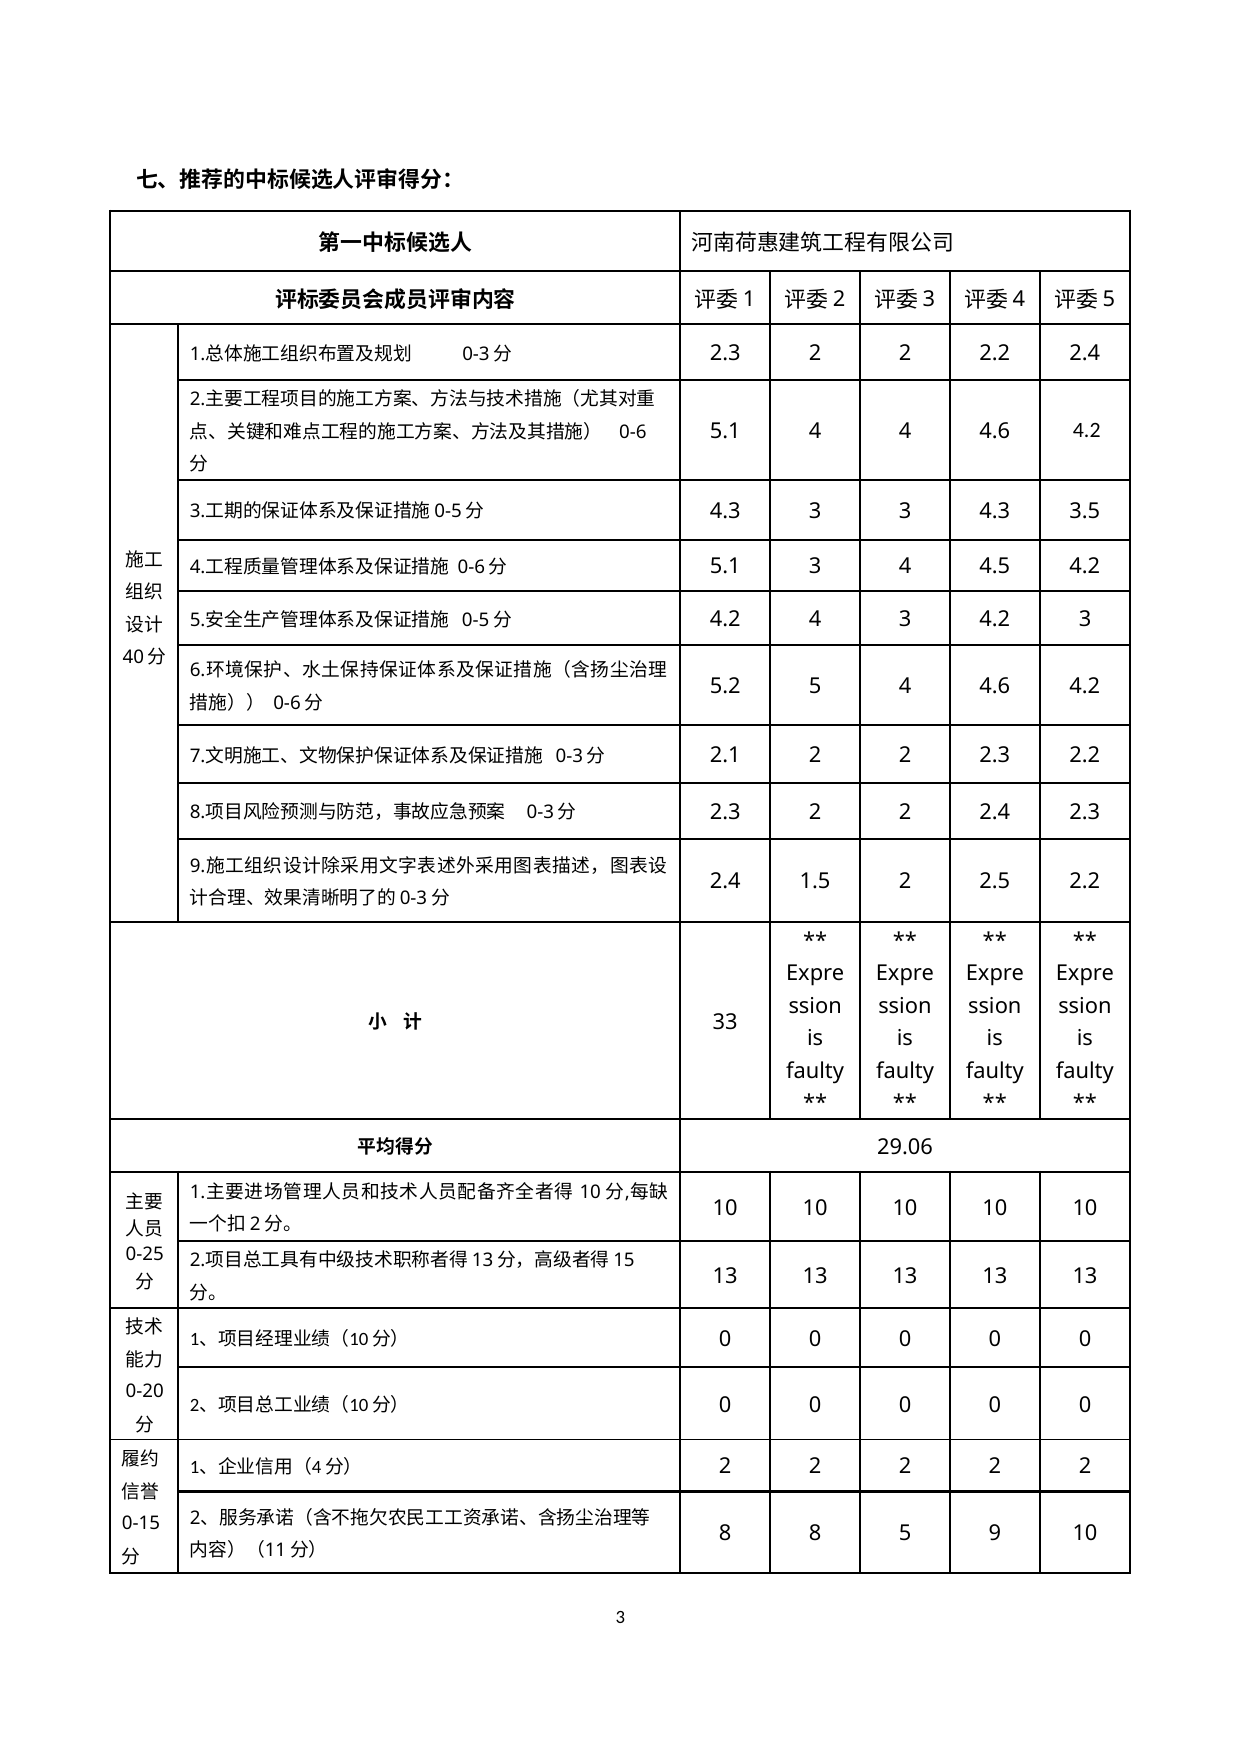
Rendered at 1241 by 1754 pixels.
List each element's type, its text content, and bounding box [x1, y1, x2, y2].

table_cell 2.5 [951, 840, 1039, 921]
table_cell 3 [771, 481, 859, 539]
table_cell 1.主要进场管理人员和技术人员配备齐全者得10分,每缺一个扣2分。 [179, 1173, 679, 1240]
table_cell 2 [861, 325, 949, 379]
table_cell 4 [861, 541, 949, 590]
table_cell 评委2 [771, 272, 859, 323]
table_cell 0 [1041, 1368, 1129, 1439]
table_cell 1.5 [771, 840, 859, 921]
table_cell 3.工期的保证体系及保证措施0-5分 [179, 481, 679, 539]
table_cell 26.5 [771, 923, 859, 1118]
table_cell 1、项目经理业绩（10分） [179, 1309, 679, 1366]
table_cell 29.06 [681, 1120, 1129, 1171]
table_cell 7.文明施工、文物保护保证体系及保证措施 0-3分 [179, 726, 679, 782]
table_cell 0 [681, 1309, 769, 1366]
table_cell 4.5 [951, 541, 1039, 590]
table_cell 4.2 [951, 592, 1039, 644]
table_cell 2.3 [951, 726, 1039, 782]
table_cell 9.施工组织设计除采用文字表述外采用图表描述，图表设计合理、效果清晰明了的0-3分 [179, 840, 679, 921]
table_cell 小 计 [111, 923, 679, 1118]
table_cell 5.1 [681, 541, 769, 590]
table_cell 2 [861, 726, 949, 782]
table_cell 2.4 [681, 840, 769, 921]
table_cell 4.3 [681, 481, 769, 539]
table_cell 2.1 [681, 726, 769, 782]
table_cell 1、企业信用（4分） [179, 1440, 679, 1490]
table_cell 13 [861, 1242, 949, 1307]
table_cell 13 [681, 1242, 769, 1307]
table_cell 2 [771, 784, 859, 837]
table_cell 5 [861, 1493, 949, 1572]
table_cell 10 [861, 1173, 949, 1240]
table_cell 施工组织设计40分 [111, 325, 177, 921]
table_header 河南荷惠建筑工程有限公司 [681, 212, 1129, 270]
table_cell 28.2 [1041, 923, 1129, 1118]
table_cell 5 [771, 646, 859, 724]
table_cell 2.2 [1041, 726, 1129, 782]
table_cell 10 [1041, 1173, 1129, 1240]
table_cell 2.3 [1041, 784, 1129, 837]
table_cell 2 [861, 1440, 949, 1490]
table_cell 3 [861, 592, 949, 644]
table_cell 评委5 [1041, 272, 1129, 323]
table_cell 2、项目总工业绩（10分） [179, 1368, 679, 1439]
table_cell 2.2 [1041, 840, 1129, 921]
table_header 第一中标候选人 [111, 212, 679, 270]
table_cell 10 [681, 1173, 769, 1240]
table_cell 2.项目总工具有中级技术职称者得13分，高级者得15分。 [179, 1242, 679, 1307]
table_cell 2 [861, 784, 949, 837]
table_cell 2 [861, 840, 949, 921]
table_cell 10 [1041, 1493, 1129, 1572]
table_cell 10 [951, 1173, 1039, 1240]
table_cell 9 [951, 1493, 1039, 1572]
table_cell 2 [771, 325, 859, 379]
table_cell 4.6 [951, 646, 1039, 724]
table_cell 2.2 [951, 325, 1039, 379]
table_cell 5.2 [681, 646, 769, 724]
table_cell 5.安全生产管理体系及保证措施 0-5分 [179, 592, 679, 644]
table_cell 2 [1041, 1440, 1129, 1490]
table_cell 2.主要工程项目的施工方案、方法与技术措施（尤其对重点、关键和难点工程的施工方案、方法及其措施） 0-6分 [179, 381, 679, 479]
table_cell 2 [951, 1440, 1039, 1490]
table_cell 26 [861, 923, 949, 1118]
table_cell 0 [681, 1368, 769, 1439]
text 七、推荐的中标候选人评审得分： [136, 161, 1104, 194]
table_cell 0 [861, 1309, 949, 1366]
table_cell 4.3 [951, 481, 1039, 539]
table_cell 4 [771, 381, 859, 479]
table_cell 3 [861, 481, 949, 539]
table_cell 评标委员会成员评审内容 [111, 272, 679, 323]
table_cell 8.项目风险预测与防范，事故应急预案 0-3分 [179, 784, 679, 837]
table_cell 33 [681, 923, 769, 1118]
table_cell 1.总体施工组织布置及规划 0-3分 [179, 325, 679, 379]
table_cell 主要人员0-25分 [111, 1173, 177, 1307]
table_cell 0 [951, 1309, 1039, 1366]
table_cell 31.6 [951, 923, 1039, 1118]
table_cell 3 [771, 541, 859, 590]
table_cell 0 [1041, 1309, 1129, 1366]
table_cell 0 [771, 1368, 859, 1439]
table_cell 0 [861, 1368, 949, 1439]
table_cell 4.6 [951, 381, 1039, 479]
table_cell 4.2 [681, 592, 769, 644]
table_cell 4 [861, 646, 949, 724]
table_cell 2.4 [1041, 325, 1129, 379]
table_cell 4 [861, 381, 949, 479]
table_cell 10 [771, 1173, 859, 1240]
table_cell 2.3 [681, 784, 769, 837]
table_cell 8 [681, 1493, 769, 1572]
table_cell 13 [771, 1242, 859, 1307]
table_cell 13 [1041, 1242, 1129, 1307]
table_cell 4.2 [1041, 541, 1129, 590]
table_cell 4 [771, 592, 859, 644]
table_cell 3.5 [1041, 481, 1129, 539]
table_cell 评委1 [681, 272, 769, 323]
table_cell 4.2 [1041, 646, 1129, 724]
table_cell 8 [771, 1493, 859, 1572]
table_cell 0 [951, 1368, 1039, 1439]
table_cell 2、服务承诺（含不拖欠农民工工资承诺、含扬尘治理等内容）（11分） [179, 1493, 679, 1572]
table_cell 6.环境保护、水土保持保证体系及保证措施（含扬尘治理措施）） 0-6分 [179, 646, 679, 724]
table_cell 3 [1041, 592, 1129, 644]
table_cell 2.4 [951, 784, 1039, 837]
table_cell 平均得分 [111, 1120, 679, 1171]
table_cell 0 [771, 1309, 859, 1366]
table_cell 履约信誉0-15分 [111, 1440, 177, 1572]
table_cell 2 [771, 726, 859, 782]
table_cell 技术能力0-20分 [111, 1309, 177, 1439]
table_cell 13 [951, 1242, 1039, 1307]
table_cell 2.3 [681, 325, 769, 379]
table_cell 评委3 [861, 272, 949, 323]
table_cell 2 [681, 1440, 769, 1490]
table_cell 2 [771, 1440, 859, 1490]
table_cell 4.2 [1041, 381, 1129, 479]
table_cell 评委4 [951, 272, 1039, 323]
table_cell 5.1 [681, 381, 769, 479]
table_cell 4.工程质量管理体系及保证措施 0-6分 [179, 541, 679, 590]
